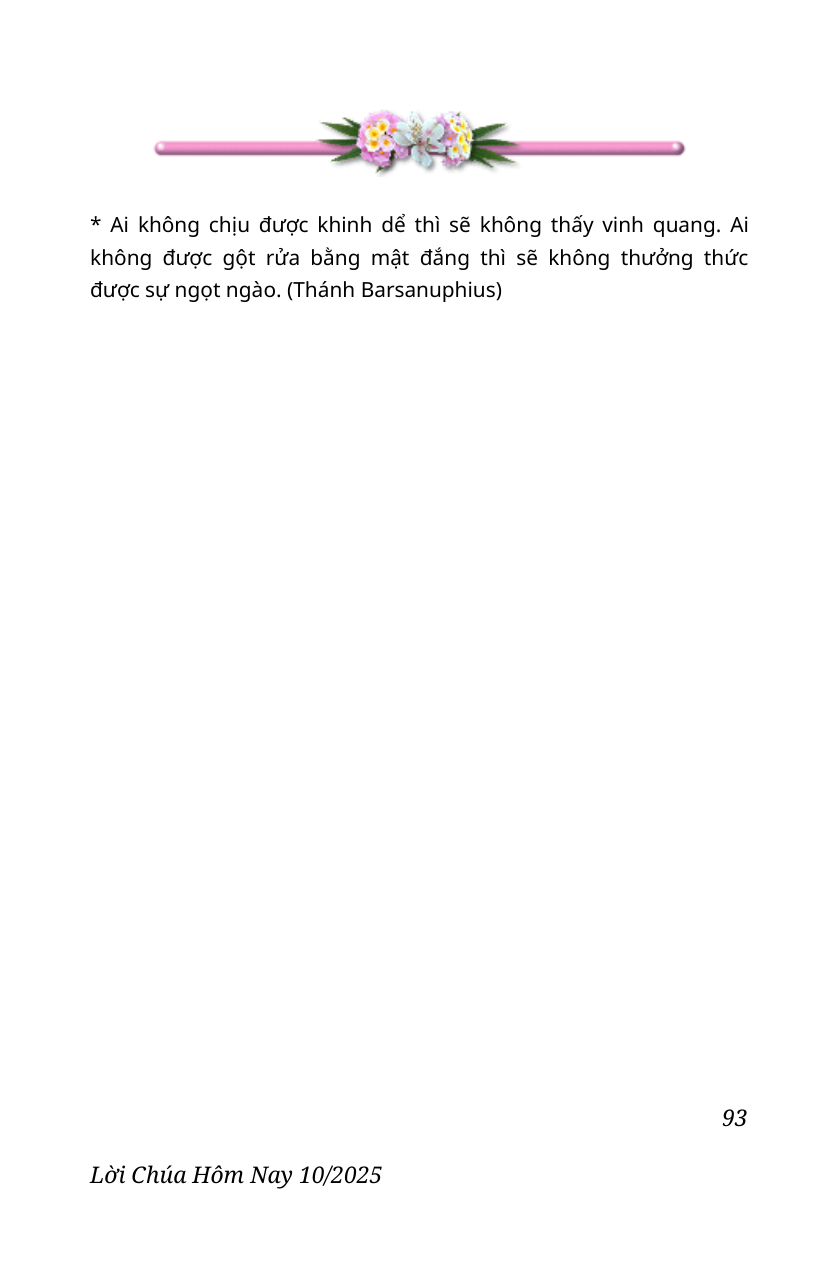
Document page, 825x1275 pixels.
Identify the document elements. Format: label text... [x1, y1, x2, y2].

picture [151, 107, 689, 177]
text * Ai không chịu được khinh dể thì sẽ không thấy vinh quang. Ai không được gột rửa bằng mật đắng thì sẽ không thưởng thức được sự ngọt ngào. (Thánh Barsanuphius) [90, 210, 750, 304]
